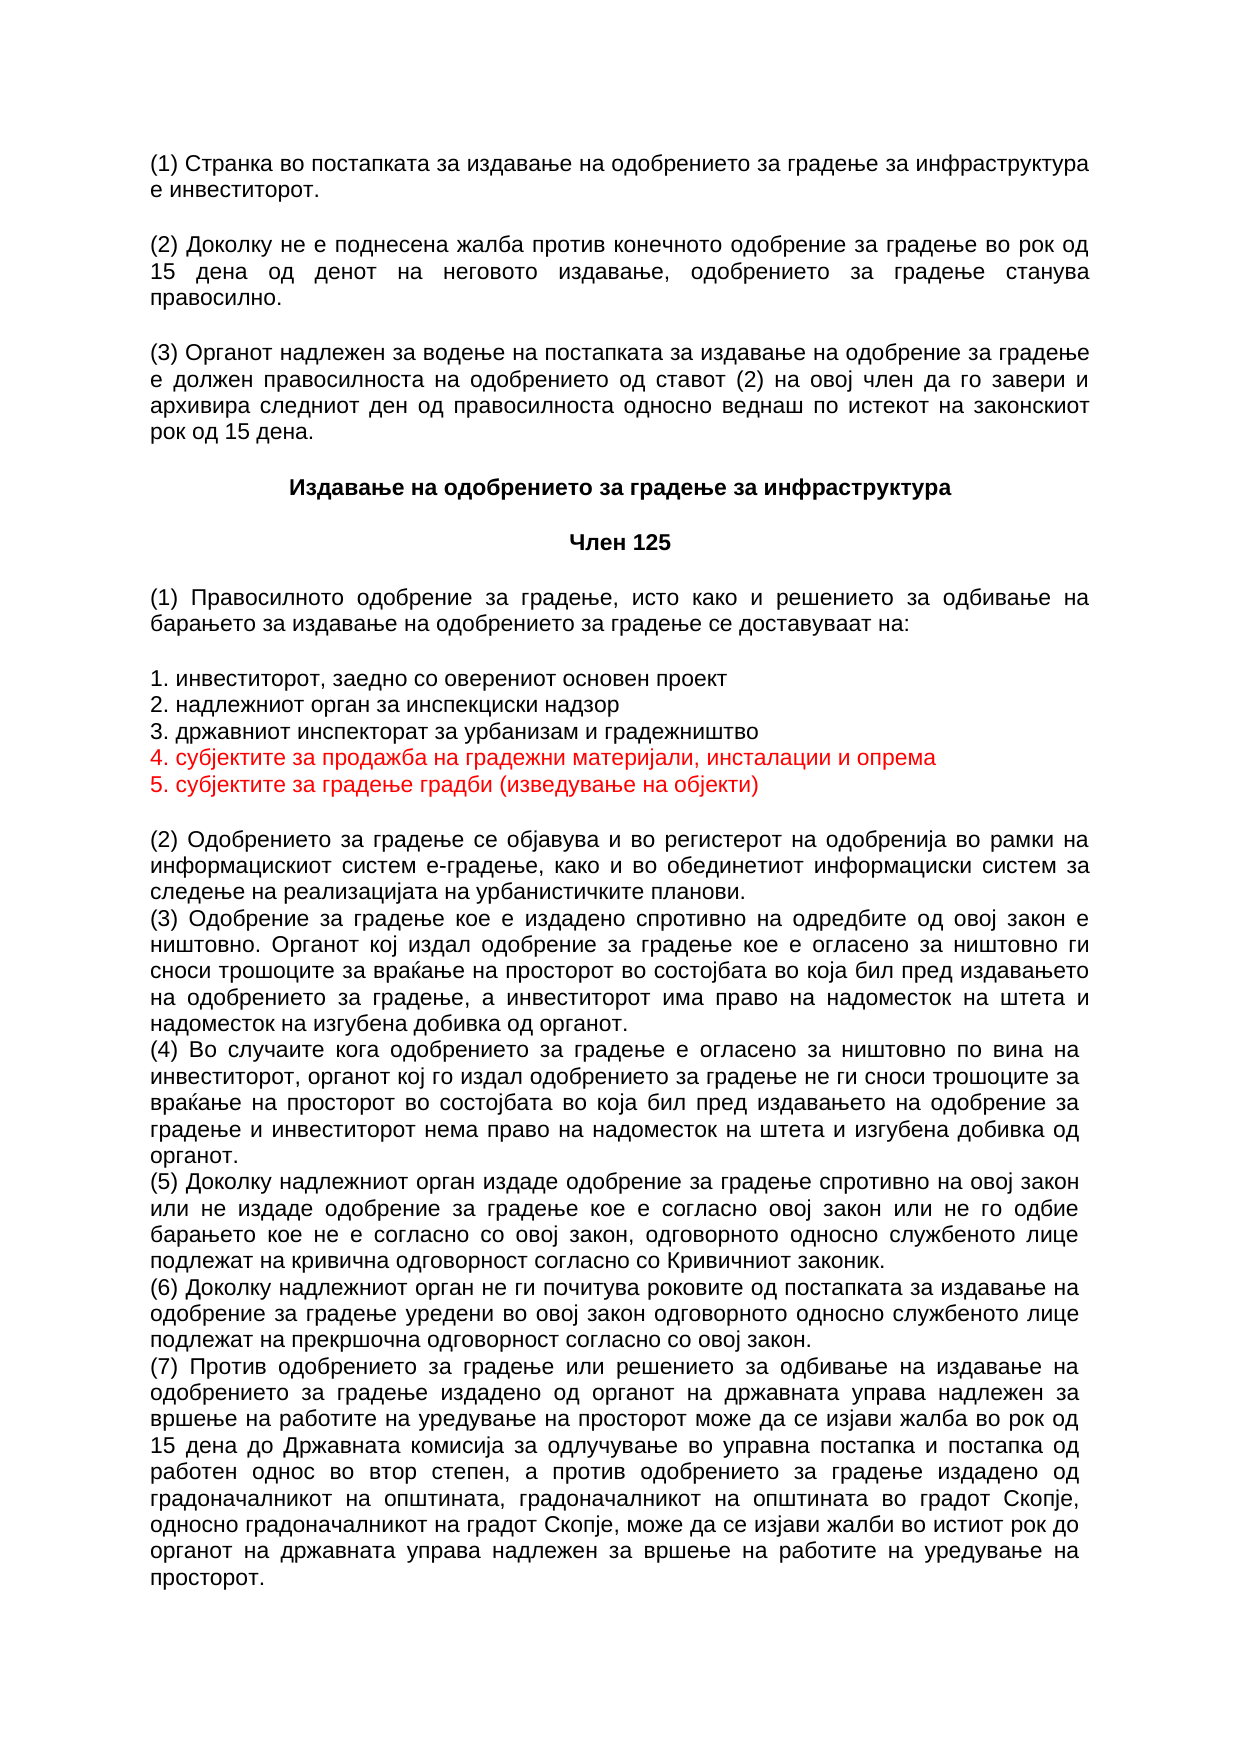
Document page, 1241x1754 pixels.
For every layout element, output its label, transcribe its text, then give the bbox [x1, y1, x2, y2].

text (2) Доколку не е поднесена жалба против конечното одобрение за градење во рок од 15 дена од денот на неговото издавање, одобрението за градење станува правосилно. [150, 231, 1090, 311]
text 3. државниот инспекторат за урбанизам и градежништво [150, 718, 1090, 744]
text (3) Органот надлежен за водење на постапката за издавање на одобрение за градење е должен правосилноста на одобрението од ставот (2) на овој член да го завери и архивира следниот ден од правосилноста односно веднаш по истекот на законскиот рок од 15 дена. [150, 339, 1090, 445]
text (3) Одобрение за градење кое е издадено спротивно на одредбите од овој закон е ништовно. Органот кој издал одобрение за градење кое е огласено за ништовно ги сноси трошоците за враќање на просторот во состојбата во која бил пред издавањето на одобрението за градење, а инвеститорот има право на надоместок на штета и надоместок на изгубена добивка од органот. [150, 905, 1090, 1036]
text (2) Одобрението за градење се објавува и во регистерот на одобренија во рамки на информацискиот систем е-градење, како и во обединетиот информациски систем за следење на реализацијата на урбанистичките планови. [150, 826, 1090, 905]
text Член 125 [150, 528, 1090, 555]
text (6) Доколку надлежниот орган не ги почитува роковите од постапката за издавање на одобрение за градење уредени во овој закон одговорното односно службеното лице подлежат на прекршочна одговорност согласно со овој закон. [150, 1274, 1080, 1353]
text 4. субјектите за продажба на градежни материјали, инсталации и опрема [150, 744, 1090, 771]
text (5) Доколку надлежниот орган издаде одобрение за градење спротивно на овој закон или не издаде одобрение за градење кое е согласно овој закон или не го одбие барањето кое не е согласно со овој закон, одговорното односно службеното лице подлежат на кривична одговорност согласно со Кривичниот законик. [150, 1168, 1080, 1274]
text (4) Во случаите кога одобрението за градење е огласено за ништовно по вина на инвеститорот, органот кој го издал одобрението за градење не ги сноси трошоците за враќање на просторот во состојбата во која бил пред издавањето на одобрение за градење и инвеститорот нема право на надоместок на штета и изгубена добивка од органот. [150, 1036, 1080, 1168]
text (1) Правосилното одобрение за градење, исто како и решението за одбивање на барањето за издавање на одобрението за градење се доставуваат на: [150, 584, 1090, 636]
text 5. субјектите за градење градби (изведување на објекти) [150, 771, 1090, 797]
text Издавање на одобрението за градење за инфраструктура [150, 473, 1090, 500]
text 1. инвеститорот, заедно со оверениот основен проект [150, 665, 1090, 691]
text (7) Против одобрението за градење или решението за одбивање на издавање на одобрението за градење издадено од органот на државната управа надлежен за вршење на работите на уредување на просторот може да се изјави жалба во рок од 15 дена до Државната комисија за одлучување во управна постапка и постапка од работен однос во втор степен, а против одобрението за градење издадено од градоначалникот на општината, градоначалникот на општината во градот Скопје, односно градоначалникот на градот Скопје, може да се изјави жалби во истиот рок до органот на државната управа надлежен за вршење на работите на уредување на просторот. [150, 1353, 1080, 1590]
text (1) Странка во постапката за издавање на одобрението за градење за инфраструктура е инвеститорот. [150, 150, 1090, 203]
text 2. надлежниот орган за инспекциски надзор [150, 691, 1090, 718]
